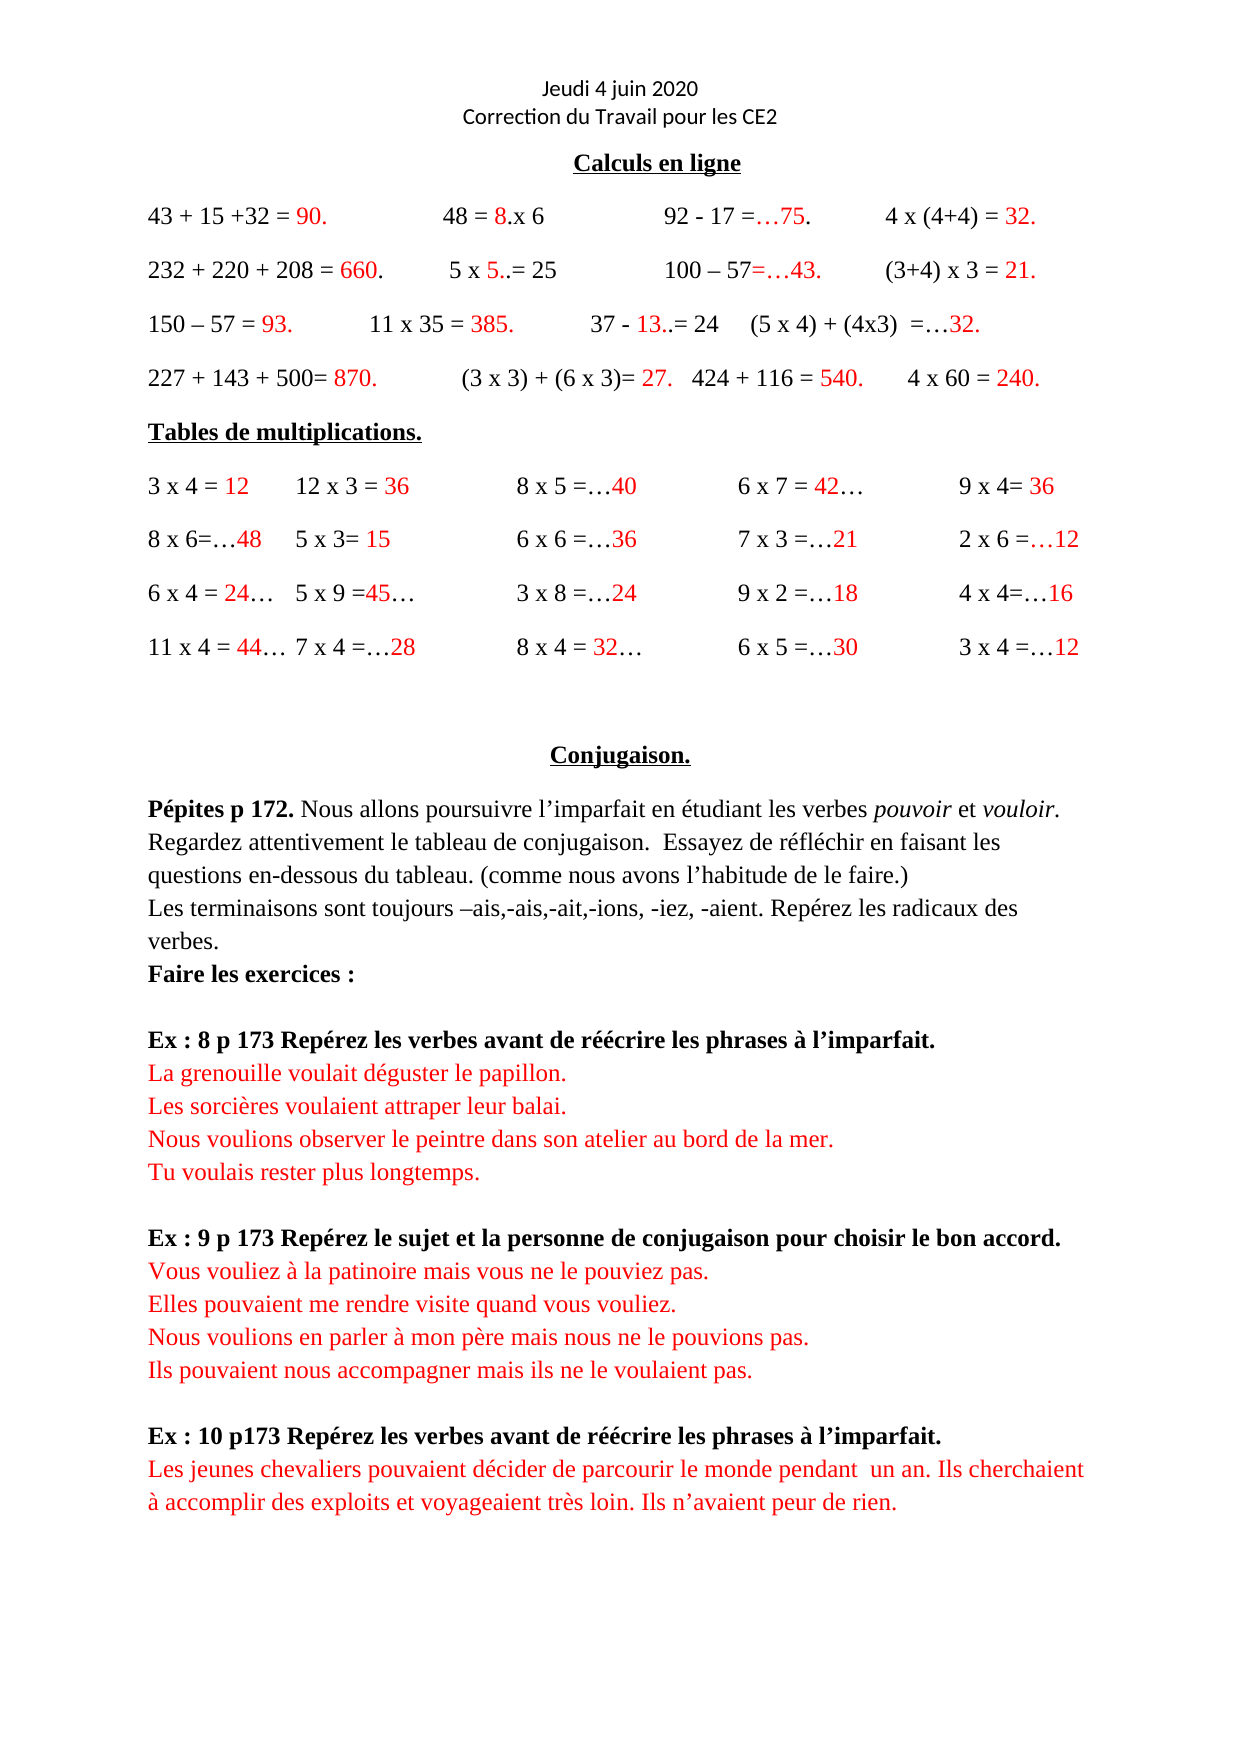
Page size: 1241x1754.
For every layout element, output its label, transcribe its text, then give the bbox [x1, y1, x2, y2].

text Calculs en ligne [148, 148, 1093, 176]
text Vous vouliez à la patinoire mais vous ne le pouviez pas. [148, 1256, 1093, 1285]
text Les jeunes chevaliers pouvaient décider de parcourir le monde pendant un an. Ils cherchaient à accomplir des exploits et voyageaient très loin. Ils n’avaient peur de rien. [148, 1454, 1093, 1516]
text Ex : 8 p 173 Repérez les verbes avant de réécrire les phrases à l’imparfait. [148, 1025, 1093, 1054]
text Les terminaisons sont toujours –ais,-ais,-ait,-ions, -iez, -aient. Repérez les radicaux des verbes. [148, 893, 1093, 955]
text La grenouille voulait déguster le papillon. [148, 1058, 1093, 1087]
text Tables de multiplications. [148, 417, 1093, 446]
text Les sorcières voulaient attraper leur balai. [148, 1091, 1093, 1120]
text 227 + 143 + 500= 870. (3 x 3) + (6 x 3)= 27. 424 + 116 = 540. 4 x 60 = 240. [148, 363, 1093, 392]
text 11 x 4 = 44… 7 x 4 =…28 8 x 4 = 32… 6 x 5 =…30 3 x 4 =…12 [148, 632, 1093, 661]
text 8 x 6=…48 5 x 3= 15 6 x 6 =…36 7 x 3 =…21 2 x 6 =…12 [148, 524, 1093, 553]
text Pépites p 172. Nous allons poursuivre l’imparfait en étudiant les verbes pouvoir et vouloir. [148, 794, 1093, 823]
text 150 – 57 = 93. 11 x 35 = 385. 37 - 13..= 24 (5 x 4) + (4x3) =…32. [148, 309, 1093, 338]
text Conjugaison. [148, 740, 1093, 769]
text Faire les exercices : [148, 959, 1093, 988]
text Nous voulions en parler à mon père mais nous ne le pouvions pas. [148, 1322, 1093, 1351]
text Elles pouvaient me rendre visite quand vous vouliez. [148, 1289, 1093, 1318]
text 6 x 4 = 24… 5 x 9 =45… 3 x 8 =…24 9 x 2 =…18 4 x 4=…16 [148, 578, 1093, 607]
text Ils pouvaient nous accompagner mais ils ne le voulaient pas. [148, 1355, 1093, 1384]
text Ex : 10 p173 Repérez les verbes avant de réécrire les phrases à l’imparfait. [148, 1421, 1093, 1450]
text Tu voulais rester plus longtemps. [148, 1157, 1093, 1186]
text 3 x 4 = 12 12 x 3 = 36 8 x 5 =…40 6 x 7 = 42… 9 x 4= 36 [148, 471, 1093, 499]
text 232 + 220 + 208 = 660. 5 x 5..= 25 100 – 57=…43. (3+4) x 3 = 21. [148, 255, 1093, 284]
text Regardez attentivement le tableau de conjugaison. Essayez de réfléchir en faisant les questions en-dessous du tableau. (comme nous avons l’habitude de le faire.) [148, 827, 1093, 889]
text Ex : 9 p 173 Repérez le sujet et la personne de conjugaison pour choisir le bon accord. [148, 1223, 1093, 1252]
text 43 + 15 +32 = 90. 48 = 8.x 6 92 - 17 =…75. 4 x (4+4) = 32. [148, 201, 1093, 230]
text Nous voulions observer le peintre dans son atelier au bord de la mer. [148, 1124, 1093, 1153]
